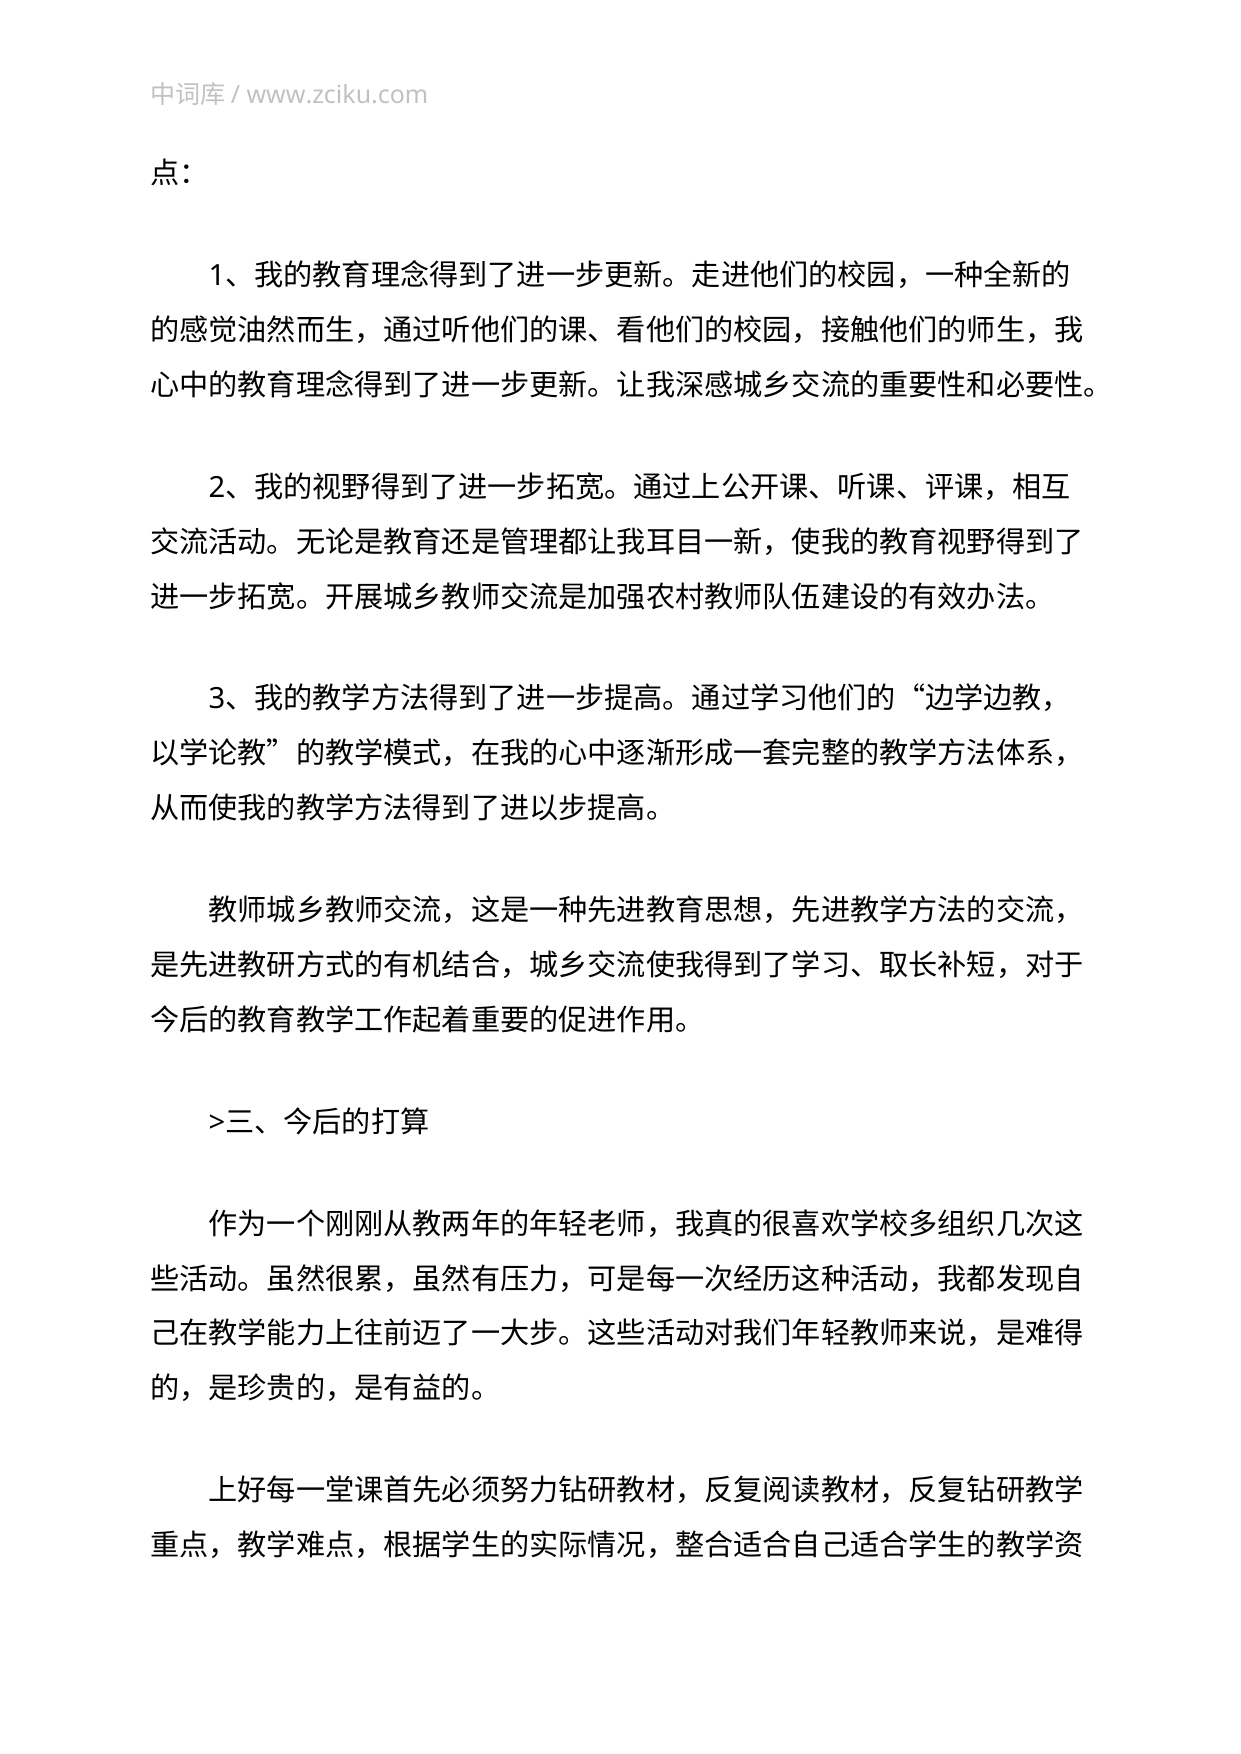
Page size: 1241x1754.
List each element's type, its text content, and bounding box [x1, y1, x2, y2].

text 3、我的教学方法得到了进一步提高。通过学习他们的“边学边教，以学论教”的教学模式，在我的心中逐渐形成一套完整的教学方法体系，从而使我的教学方法得到了进以步提高。 [150, 675, 1090, 827]
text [150, 1467, 1090, 1564]
text 作为一个刚刚从教两年的年轻老师，我真的很喜欢学校多组织几次这些活动。虽然很累，虽然有压力，可是每一次经历这种活动，我都发现自己在教学能力上往前迈了一大步。这些活动对我们年轻教师来说，是难得的，是珍贵的，是有益的。 [150, 1200, 1090, 1407]
text 1、我的教育理念得到了进一步更新。走进他们的校园，一种全新的的感觉油然而生，通过听他们的课、看他们的校园，接触他们的师生，我心中的教育理念得到了进一步更新。让我深感城乡交流的重要性和必要性。 [150, 252, 1090, 404]
text 2、我的视野得到了进一步拓宽。通过上公开课、听课、评课，相互交流活动。无论是教育还是管理都让我耳目一新，使我的教育视野得到了进一步拓宽。开展城乡教师交流是加强农村教师队伍建设的有效办法。 [150, 463, 1090, 616]
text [150, 150, 1090, 192]
text 教师城乡教师交流，这是一种先进教育思想，先进教学方法的交流，是先进教研方式的有机结合，城乡交流使我得到了学习、取长补短，对于今后的教育教学工作起着重要的促进作用。 [150, 887, 1090, 1039]
text >三、今后的打算 [150, 1098, 1090, 1141]
